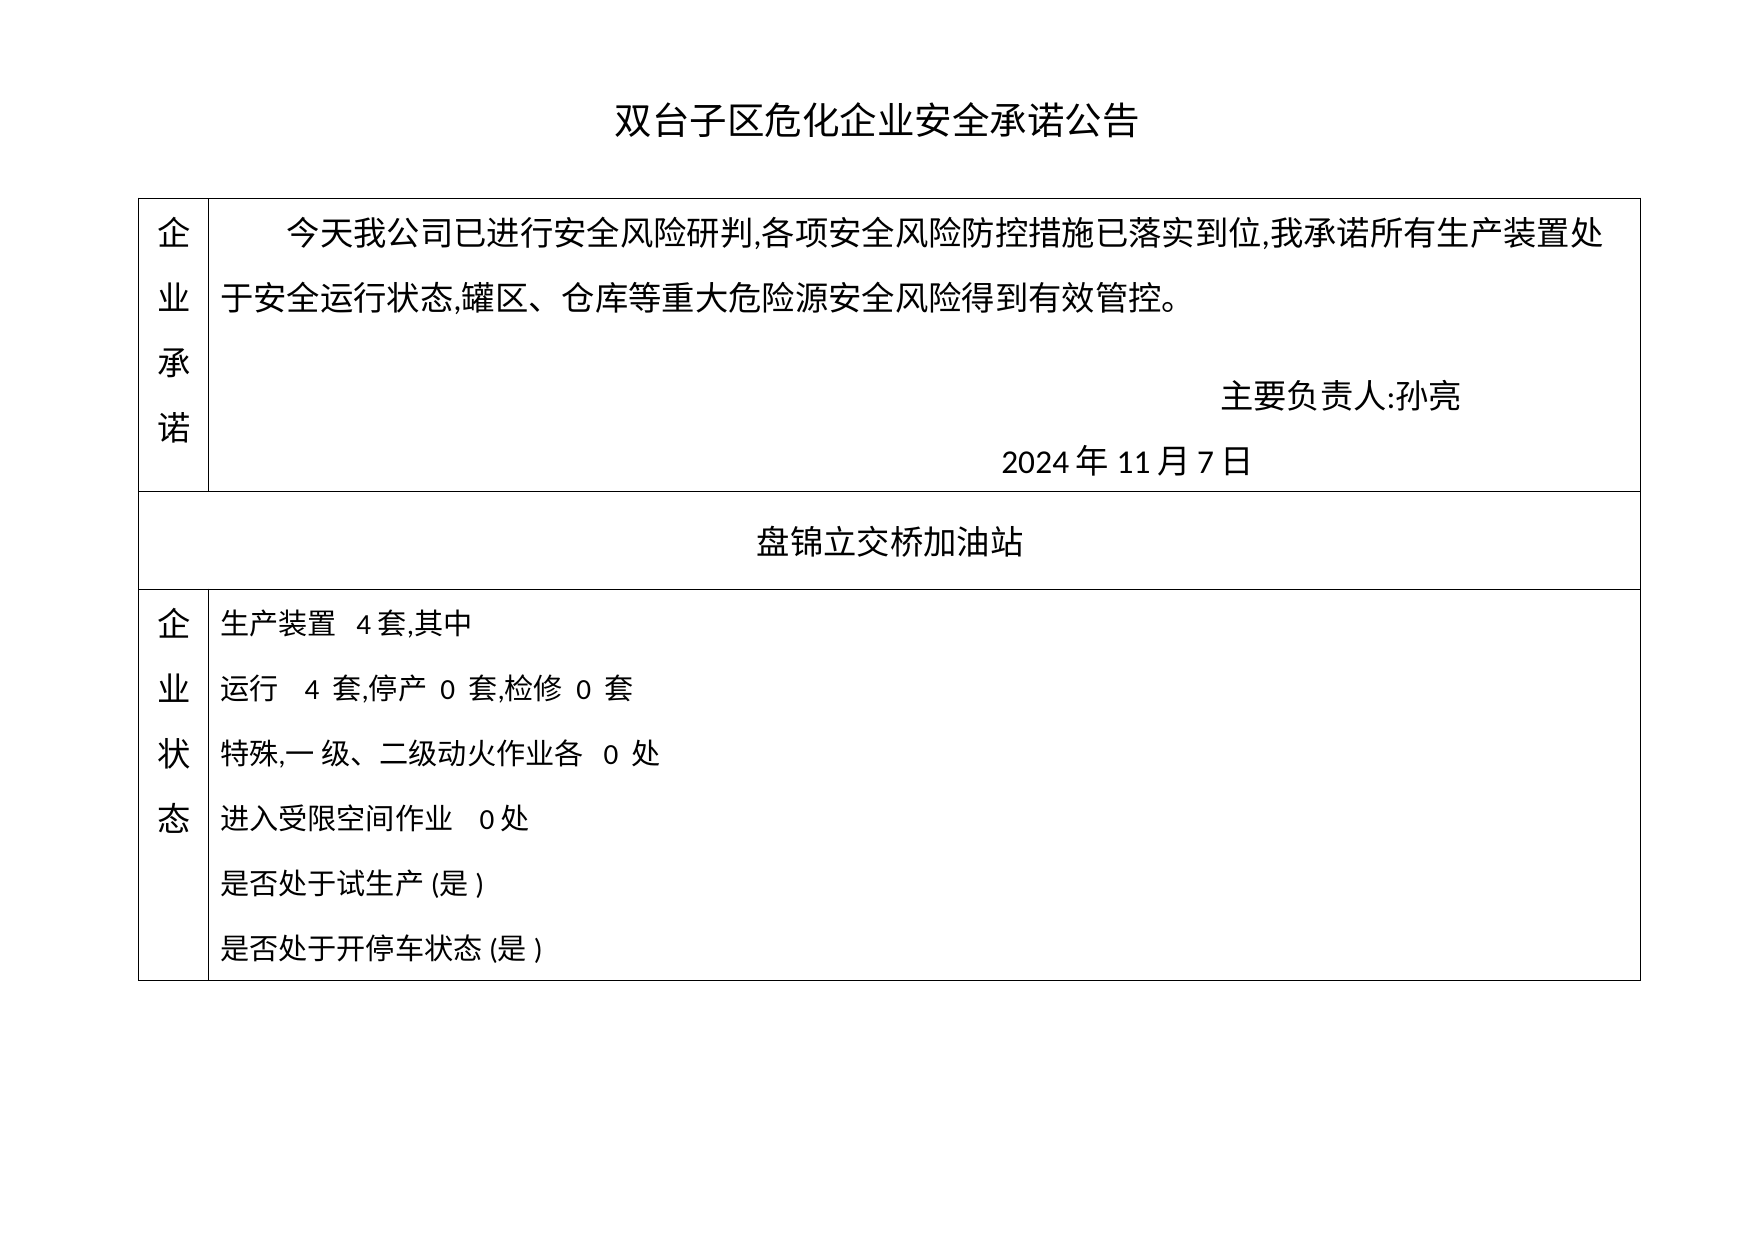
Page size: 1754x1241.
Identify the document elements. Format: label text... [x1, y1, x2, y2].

table_cell 企业承诺 [139, 199, 208, 491]
table_cell 今天我公司已进行安全风险研判,各项安全风险防控措施已落实到位,我承诺所有生产装置处于安全运行状态,罐区、仓库等重大危险源安全风险得到有效管控。 主要负责人:孙亮 2024年 11月7日 [209, 199, 1640, 491]
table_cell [209, 590, 1640, 979]
table_cell 企业状态 [139, 590, 208, 979]
table_cell 盘锦立交桥加油站 [139, 492, 1640, 588]
